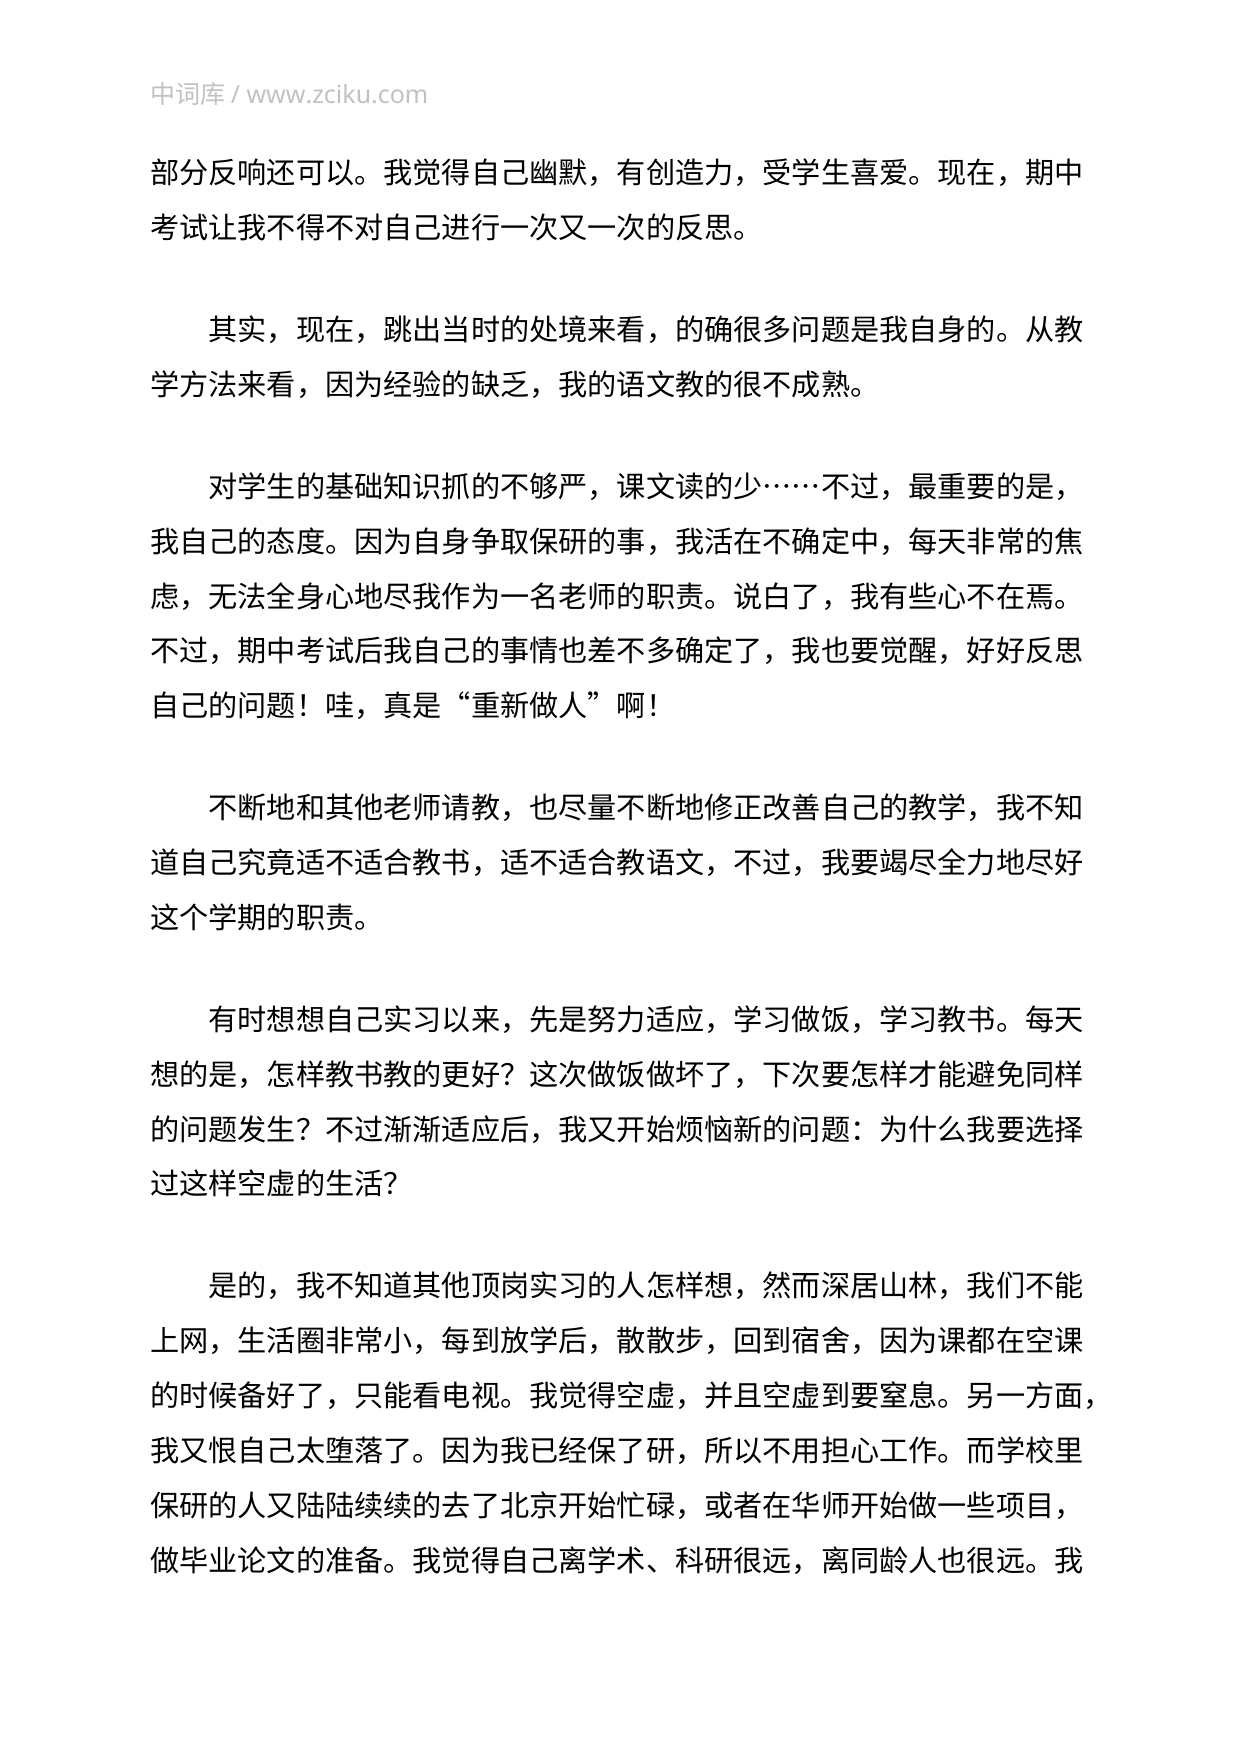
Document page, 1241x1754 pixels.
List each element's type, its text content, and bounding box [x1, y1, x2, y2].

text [150, 150, 1090, 247]
text 其实，现在，跳出当时的处境来看，的确很多问题是我自身的。从教学方法来看，因为经验的缺乏，我的语文教的很不成熟。 [150, 307, 1090, 404]
text 有时想想自己实习以来，先是努力适应，学习做饭，学习教书。每天想的是，怎样教书教的更好？这次做饭做坏了，下次要怎样才能避免同样的问题发生？不过渐渐适应后，我又开始烦恼新的问题：为什么我要选择过这样空虚的生活？ [150, 996, 1090, 1203]
text 不断地和其他老师请教，也尽量不断地修正改善自己的教学，我不知道自己究竟适不适合教书，适不适合教语文，不过，我要竭尽全力地尽好这个学期的职责。 [150, 785, 1090, 937]
text 对学生的基础知识抓的不够严，课文读的少……不过，最重要的是，我自己的态度。因为自身争取保研的事，我活在不确定中，每天非常的焦虑，无法全身心地尽我作为一名老师的职责。说白了，我有些心不在焉。不过，期中考试后我自己的事情也差不多确定了，我也要觉醒，好好反思自己的问题！哇，真是“重新做人”啊！ [150, 463, 1090, 725]
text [150, 1263, 1090, 1579]
